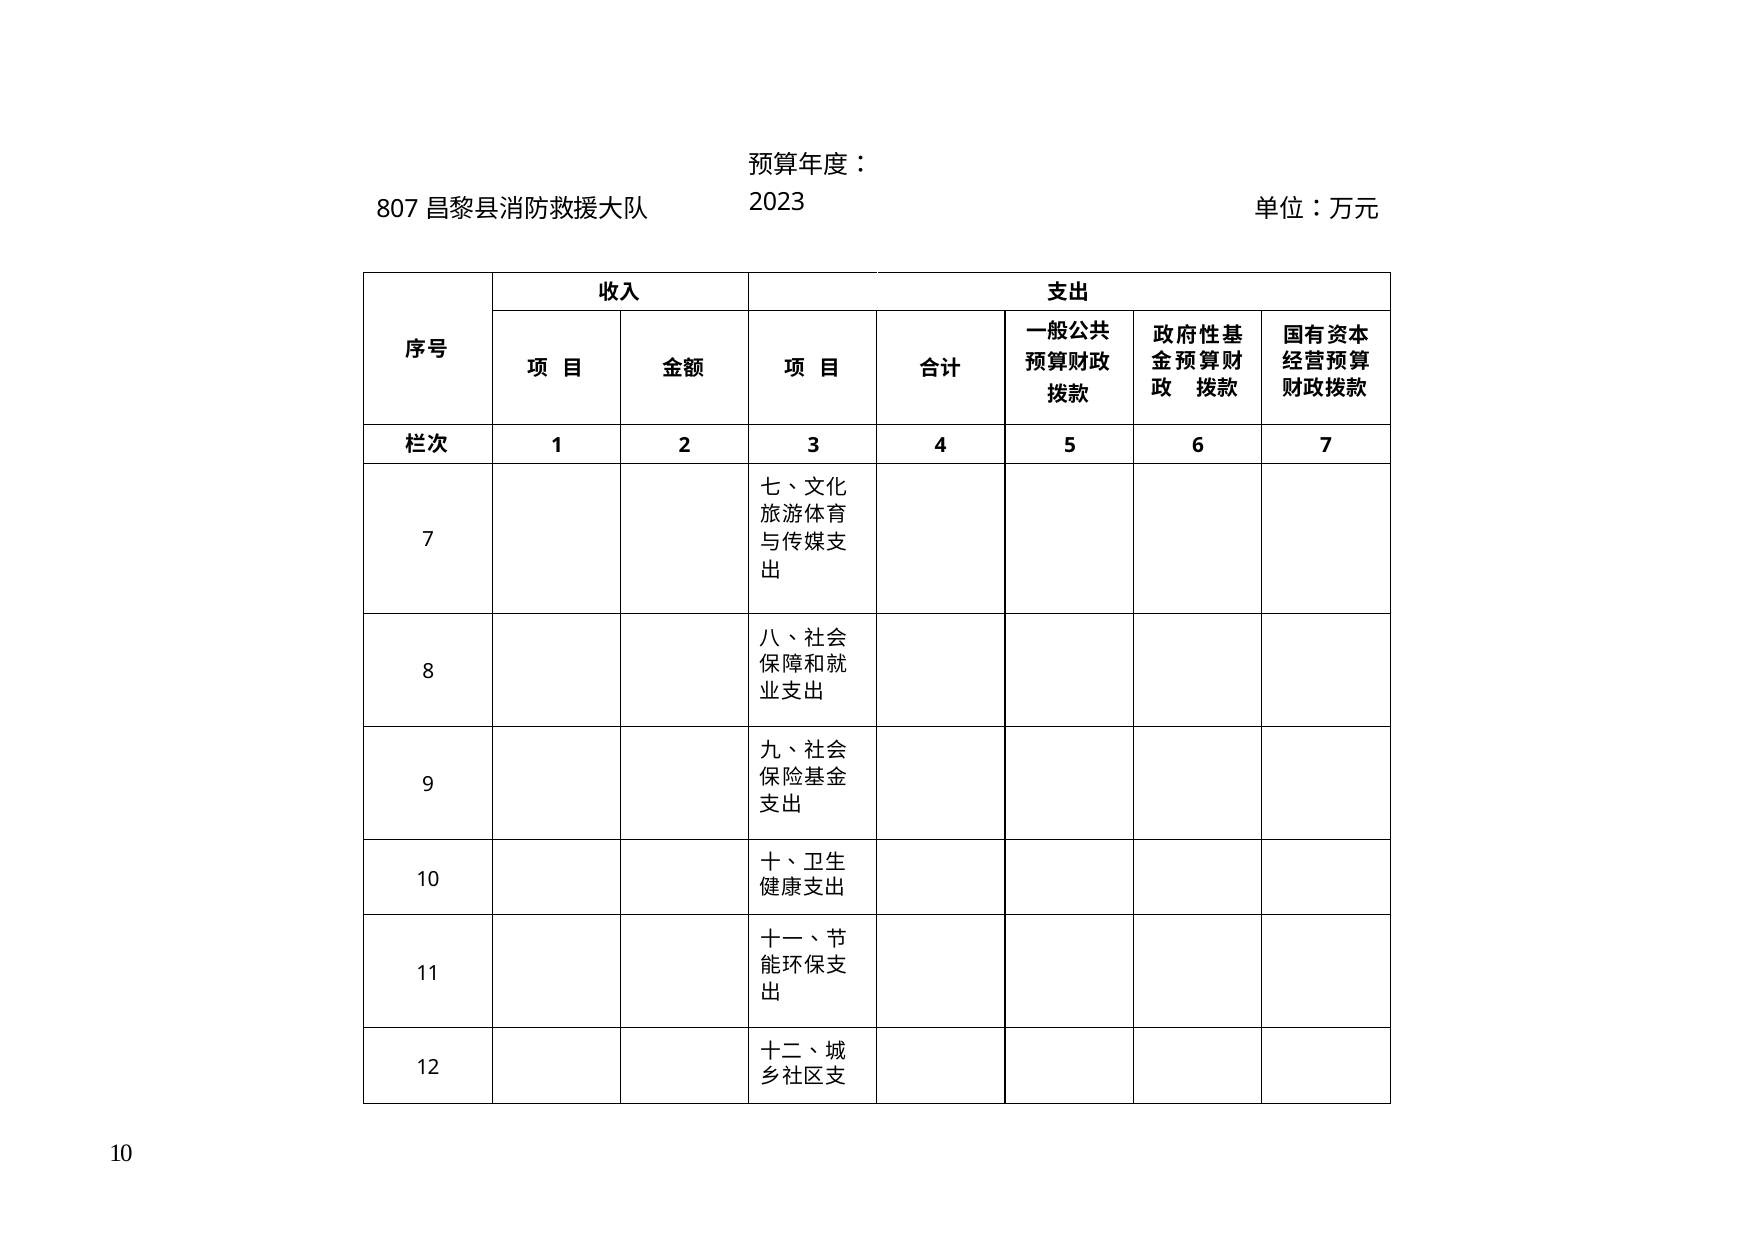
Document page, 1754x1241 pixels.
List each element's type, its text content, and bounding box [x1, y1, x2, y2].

table_cell [621, 464, 748, 613]
table_cell [493, 464, 620, 613]
table_cell [1006, 727, 1133, 839]
table_header 单位：万元 [878, 143, 1390, 272]
table_cell [1134, 840, 1261, 914]
table_cell [1262, 614, 1390, 726]
table_cell [1134, 614, 1261, 726]
table_cell [877, 840, 1004, 914]
table_cell [493, 840, 620, 914]
table_cell [1262, 464, 1390, 613]
table_cell 12 [364, 1028, 492, 1103]
table_cell [621, 840, 748, 914]
table_cell 11 [364, 915, 492, 1027]
table_cell 金额 [621, 311, 748, 423]
table_cell [493, 1028, 620, 1103]
table_cell 七、文化 旅游体育 与传媒支 出 [749, 464, 876, 613]
table_cell [877, 464, 1004, 613]
table_cell 4 [877, 425, 1004, 462]
table_cell 十二、城 乡社区支 [749, 1028, 876, 1103]
table_cell [1134, 915, 1261, 1027]
table_cell 一般公共 预算财政 拨款 [1006, 311, 1133, 423]
table_cell 8 [364, 614, 492, 726]
table_cell [1134, 727, 1261, 839]
table_cell [621, 727, 748, 839]
table_cell 序号 [364, 273, 492, 423]
table_cell [1134, 464, 1261, 613]
table_cell [1262, 727, 1390, 839]
table_cell 6 [1134, 425, 1261, 462]
table_cell [1006, 1028, 1133, 1103]
table_cell 栏次 [364, 425, 492, 462]
table_cell 八、社会 保障和就 业支出 [749, 614, 876, 726]
table_cell [493, 915, 620, 1027]
table_header 预算年度： 2023 [749, 143, 877, 272]
table_cell [1006, 464, 1133, 613]
table_cell 收入 [493, 273, 748, 310]
table_cell 3 [749, 425, 876, 462]
table_cell 支出 [749, 273, 1390, 310]
table_cell [1262, 840, 1390, 914]
table_cell [1006, 840, 1133, 914]
table_cell [1262, 1028, 1390, 1103]
table_cell [1006, 614, 1133, 726]
table_cell 2 [621, 425, 748, 462]
table_cell 项 目 [749, 311, 876, 423]
table_cell 合计 [877, 311, 1004, 423]
table_cell 九、社会 保险基金 支出 [749, 727, 876, 839]
table_cell 7 [364, 464, 492, 613]
table_cell [1262, 915, 1390, 1027]
table_cell [493, 614, 620, 726]
table_cell [621, 614, 748, 726]
table_header 807 昌黎县消防救援大队 [364, 143, 748, 272]
table_cell [621, 915, 748, 1027]
table_cell 7 [1262, 425, 1390, 462]
table_cell 10 [364, 840, 492, 914]
table_cell [1134, 1028, 1261, 1103]
table_cell [877, 727, 1004, 839]
table_cell [877, 1028, 1004, 1103]
table_cell 项 目 [493, 311, 620, 423]
table_cell 政府性基 金预算财 政 拨款 [1134, 311, 1261, 423]
table_cell [877, 915, 1004, 1027]
table_cell 1 [493, 425, 620, 462]
table_cell [1006, 915, 1133, 1027]
table_cell [877, 614, 1004, 726]
table_cell 国有资本 经营预算 财政拨款 [1262, 311, 1390, 423]
table_cell 9 [364, 727, 492, 839]
table_cell 十一、节 能环保支 出 [749, 915, 876, 1027]
table_cell 5 [1006, 425, 1133, 462]
table_cell 十、卫生 健康支出 [749, 840, 876, 914]
table_cell [493, 727, 620, 839]
table_cell [621, 1028, 748, 1103]
